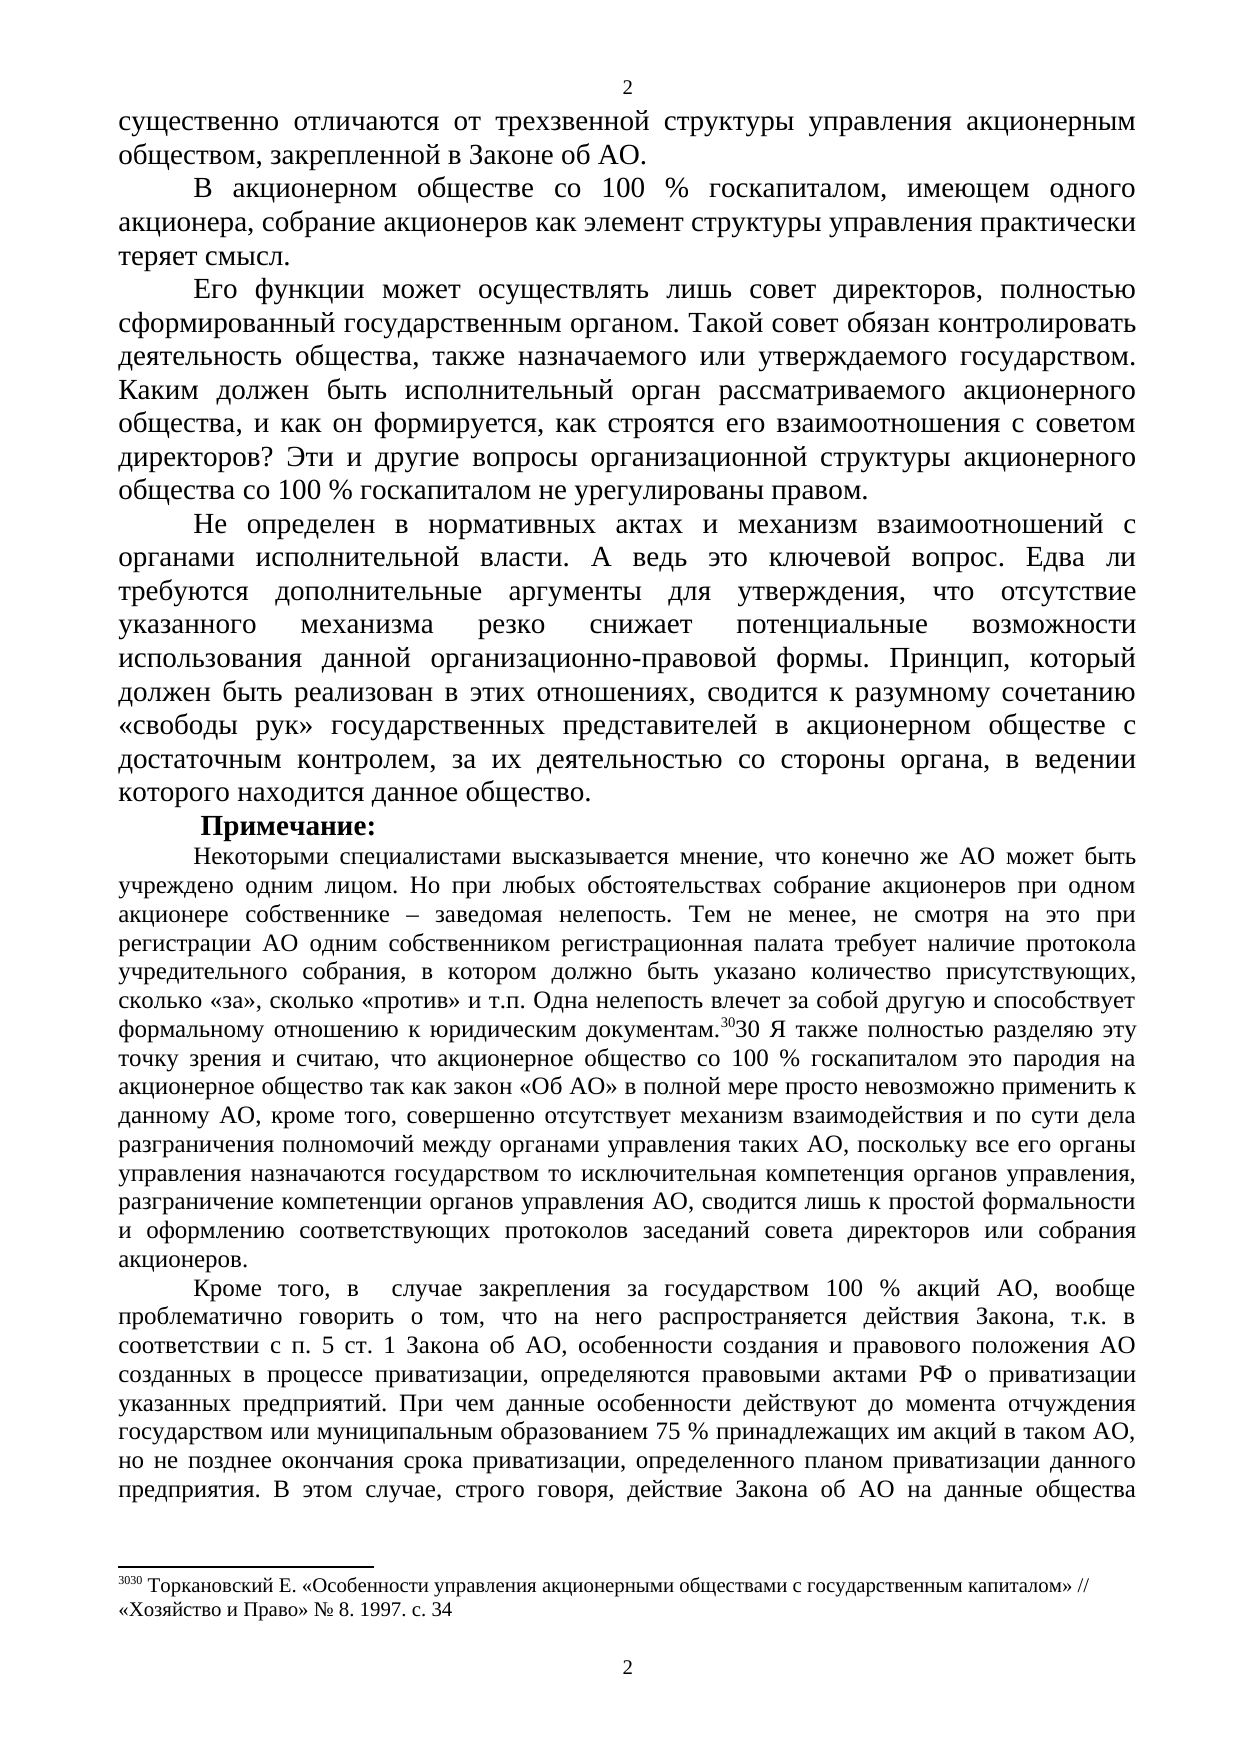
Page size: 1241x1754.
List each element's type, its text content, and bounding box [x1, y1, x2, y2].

text Некоторыми специалистами высказывается мнение, что конечно же АО может быть учреждено одним лицом. Но при любых обстоятельствах собрание акционеров при одном акционере собственнике – заведомая нелепость. Тем не менее, не смотря на это при регистрации АО одним собственником регистрационная палата требует наличие протокола учредительного собрания, в котором должно быть указано количество присутствующих, сколько «за», сколько «против» и т.п. Одна нелепость влечет за собой другую и способствует формальному отношению к юридическим документам.30 Я также полностью разделяю эту точку зрения и считаю, что акционерное общество со 100 % госкапиталом это пародия на акционерное общество так как закон «Об АО» в полной мере просто невозможно применить к данному АО, кроме того, совершенно отсутствует механизм взаимодействия и по сути дела разграничения полномочий между органами управления таких АО, поскольку все его органы управления назначаются государством то исключительная компетенция органов управления, разграничение компетенции органов управления АО, сводится лишь к простой формальности и оформлению соответствующих протоколов заседаний совета директоров или собрания акционеров. [118, 841, 1137, 1273]
text В акционерном обществе со 100 % госкапиталом, имеющем одного акционера, собрание акционеров как элемент структуры управления практически теряет смысл. [118, 171, 1137, 271]
text Его функции может осуществлять лишь совет директоров, полностью сформированный государственным органом. Такой совет обязан контролировать деятельность общества, также назначаемого или утверждаемого государством. Каким должен быть исполнительный орган рассматриваемого акционерного общества, и как он формируется, как строятся его взаимоотношения с советом директоров? Эти и другие вопросы организационной структуры акционерного общества со 100 % госкапиталом не урегулированы правом. [118, 271, 1137, 506]
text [118, 1273, 1137, 1503]
text Не определен в нормативных актах и механизм взаимоотношений с органами исполнительной власти. А ведь это ключевой вопрос. Едва ли требуются дополнительные аргументы для утверждения, что отсутствие указанного механизма резко снижает потенциальные возможности использования данной организационно-правовой формы. Принцип, который должен быть реализован в этих отношениях, сводится к разумному сочетанию «свободы рук» государственных представителей в акционерном обществе с достаточным контролем, за их деятельностью со стороны органа, в ведении которого находится данное общество. [118, 506, 1137, 808]
text Примечание: [118, 808, 1137, 841]
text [118, 103, 1137, 171]
